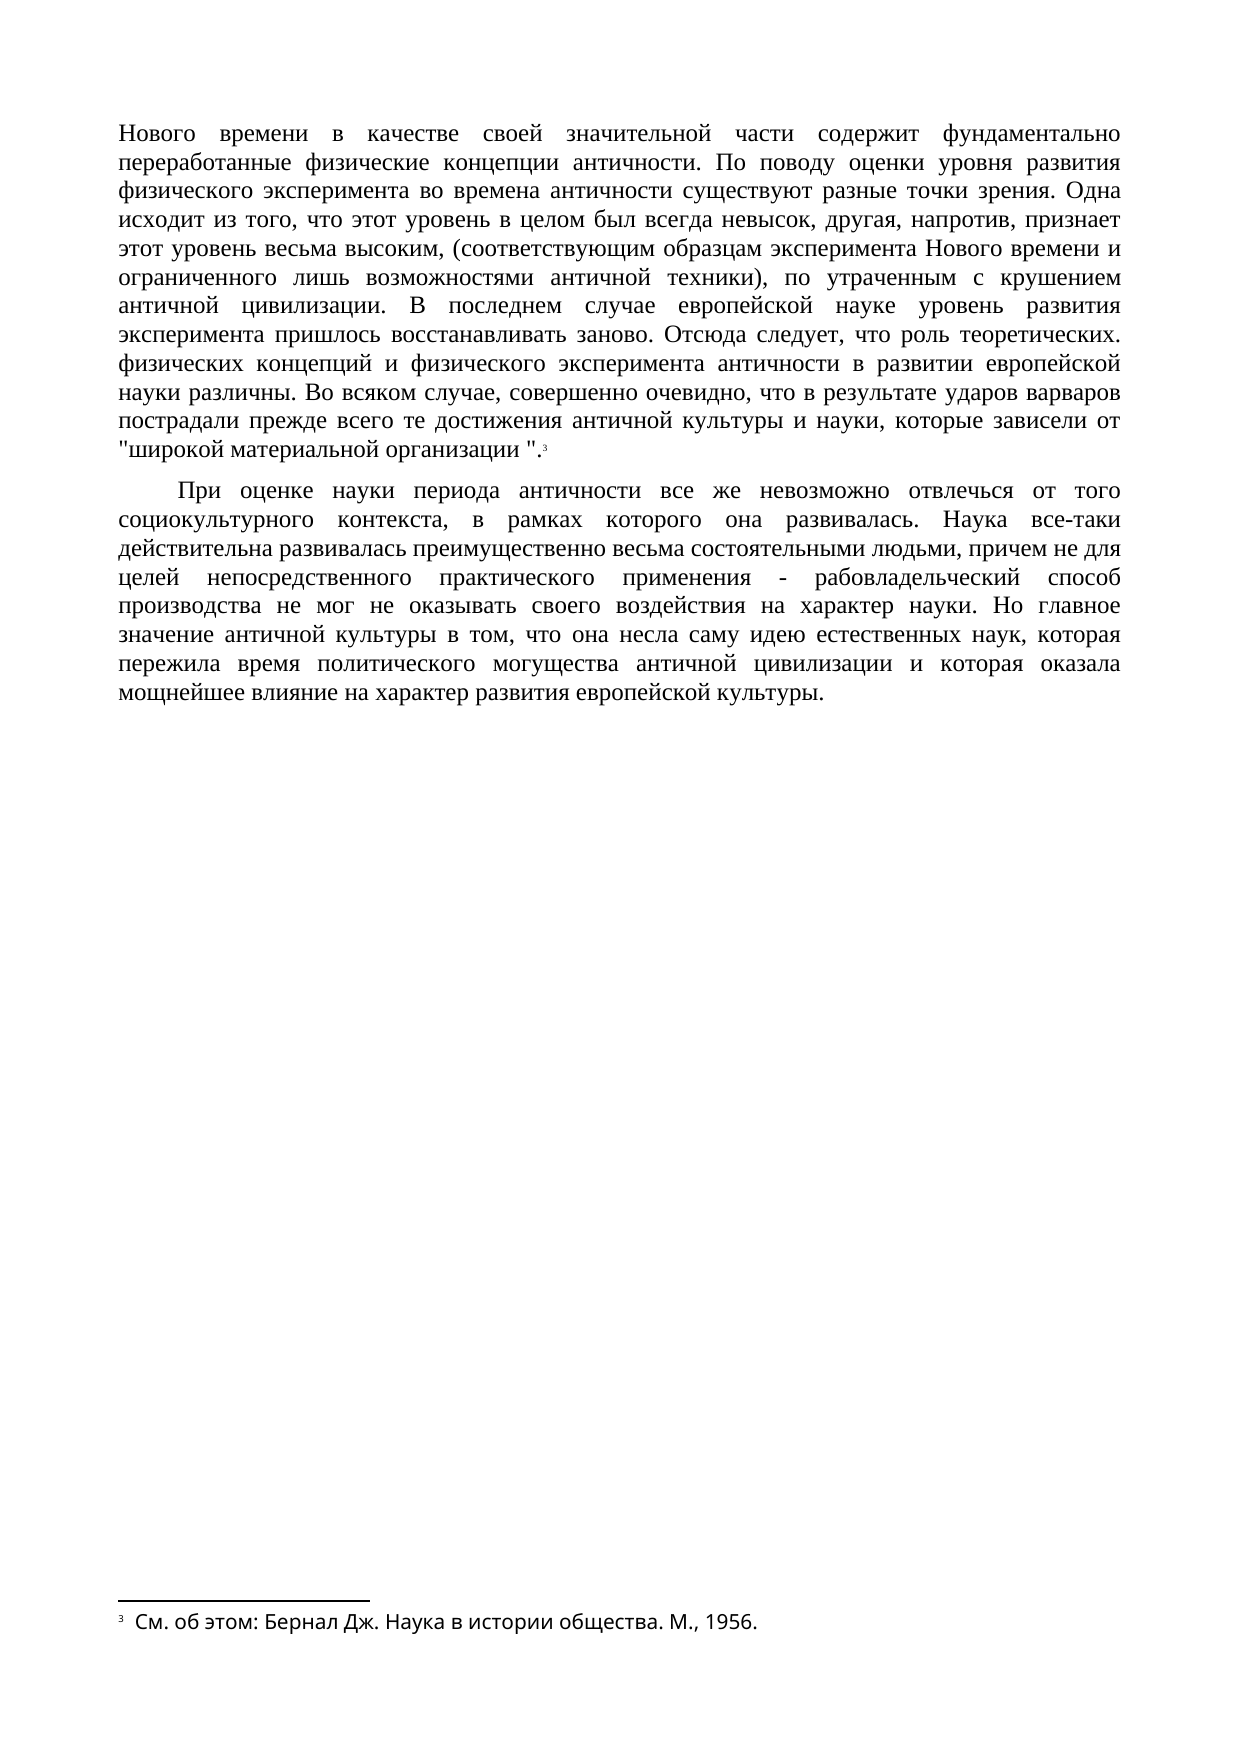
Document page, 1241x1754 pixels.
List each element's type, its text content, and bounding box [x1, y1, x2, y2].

text При оценке науки периода античности все же невозможно отвлечься от того социокультурного контекста, в рамках которого она развивалась. Наука все-таки действительна развивалась преимущественно весьма состоятельными людьми, причем не для целей непосредственного практического применения - рабовладельческий способ производства не мог не оказывать своего воздействия на характер науки. Но главное значение античной культуры в том, что она несла саму идею естественных наук, которая пережила время политического могущества античной цивилизации и которая оказала мощнейшее влияние на характер развития европейской культуры. [118, 476, 1122, 706]
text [118, 118, 1122, 463]
